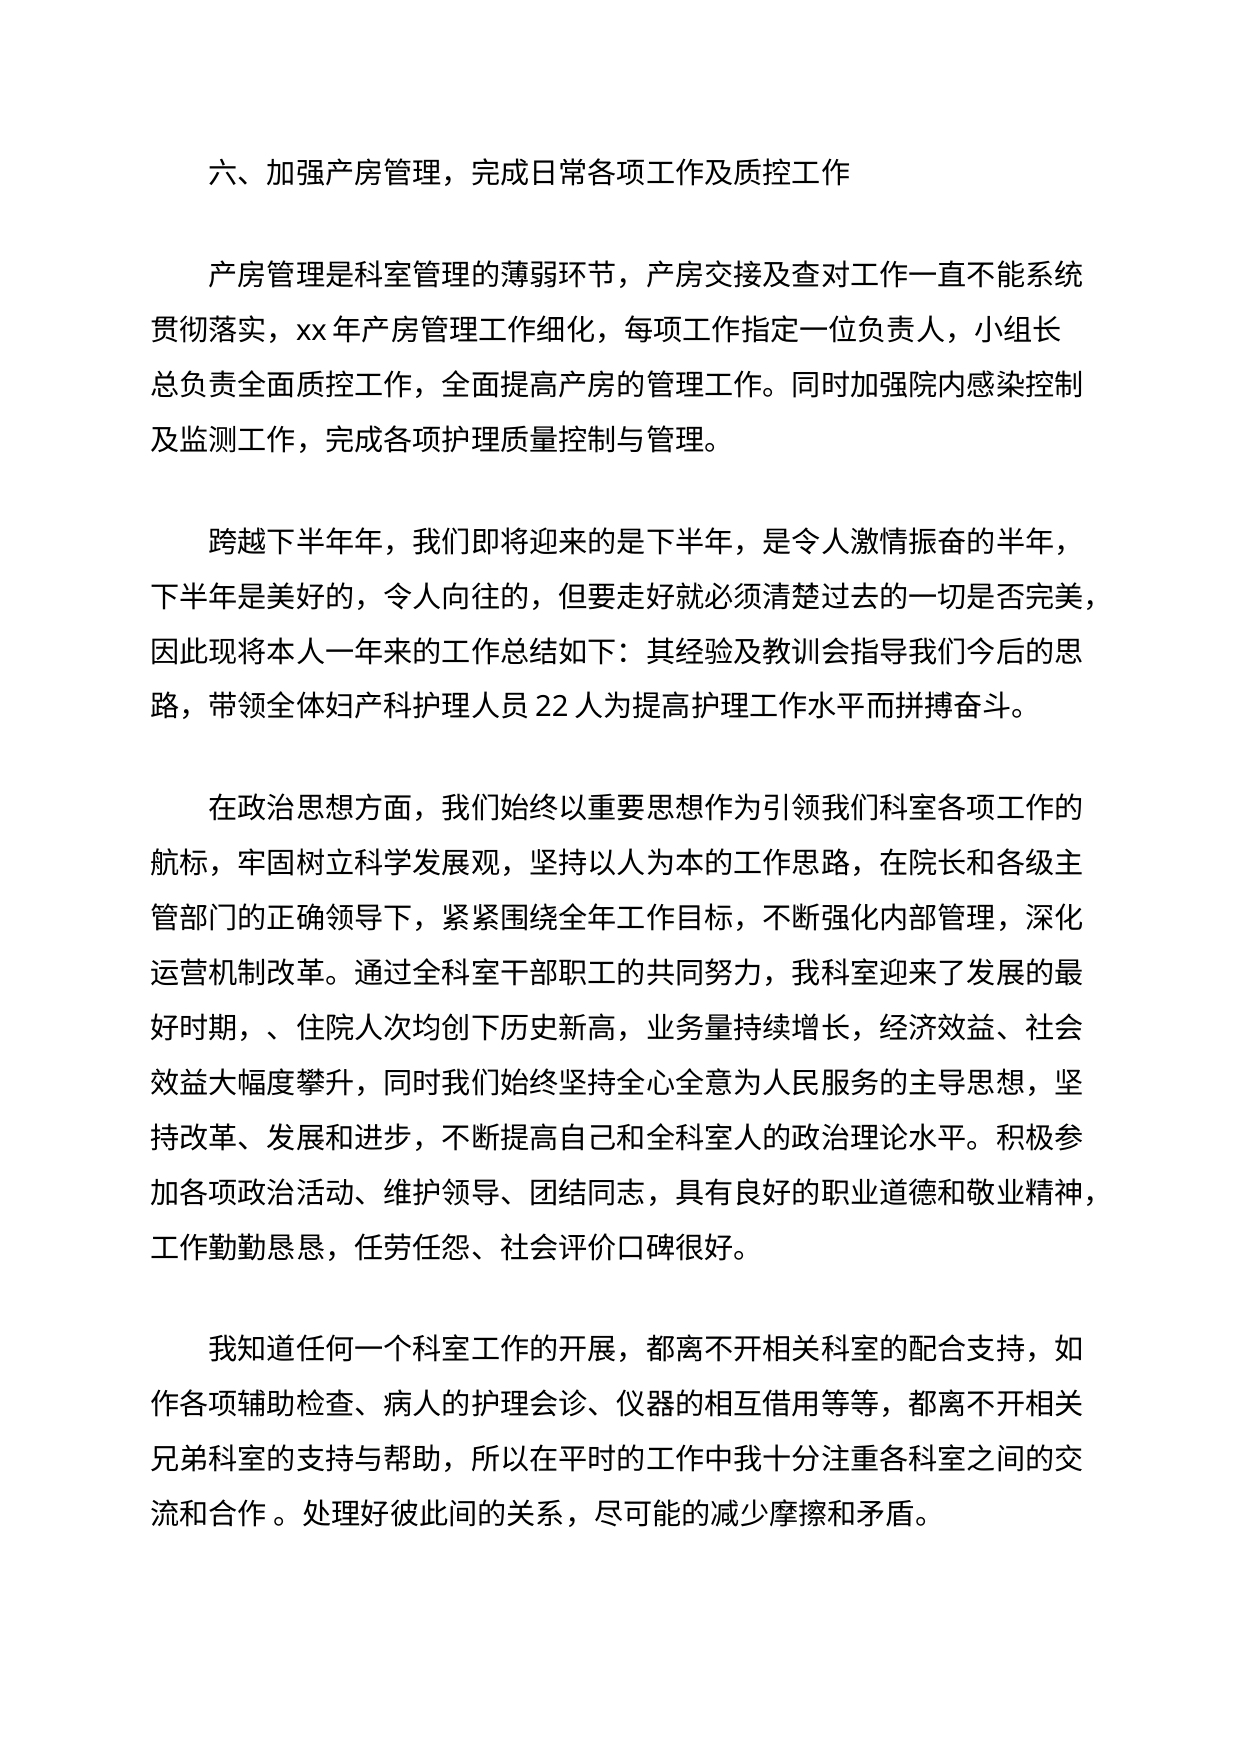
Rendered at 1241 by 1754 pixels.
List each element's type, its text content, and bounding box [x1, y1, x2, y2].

text 产房管理是科室管理的薄弱环节，产房交接及查对工作一直不能系统贯彻落实，xx年产房管理工作细化，每项工作指定一位负责人，小组长总负责全面质控工作，全面提高产房的管理工作。同时加强院内感染控制及监测工作，完成各项护理质量控制与管理。 [150, 252, 1090, 459]
text 跨越下半年年，我们即将迎来的是下半年，是令人激情振奋的半年，下半年是美好的，令人向往的，但要走好就必须清楚过去的一切是否完美，因此现将本人一年来的工作总结如下：其经验及教训会指导我们今后的思路，带领全体妇产科护理人员22人为提高护理工作水平而拼搏奋斗。 [150, 518, 1090, 725]
text 我知道任何一个科室工作的开展，都离不开相关科室的配合支持，如作各项辅助检查、病人的护理会诊、仪器的相互借用等等，都离不开相关兄弟科室的支持与帮助，所以在平时的工作中我十分注重各科室之间的交流和合作 。处理好彼此间的关系，尽可能的减少摩擦和矛盾。 [150, 1326, 1090, 1533]
text 在政治思想方面，我们始终以重要思想作为引领我们科室各项工作的航标，牢固树立科学发展观，坚持以人为本的工作思路，在院长和各级主管部门的正确领导下，紧紧围绕全年工作目标，不断强化内部管理，深化运营机制改革。通过全科室干部职工的共同努力，我科室迎来了发展的最好时期，、住院人次均创下历史新高，业务量持续增长，经济效益、社会效益大幅度攀升，同时我们始终坚持全心全意为人民服务的主导思想，坚持改革、发展和进步，不断提高自己和全科室人的政治理论水平。积极参加各项政治活动、维护领导、团结同志，具有良好的职业道德和敬业精神，工作勤勤恳恳，任劳任怨、社会评价口碑很好。 [150, 785, 1090, 1266]
text 六、加强产房管理，完成日常各项工作及质控工作 [150, 150, 1090, 192]
